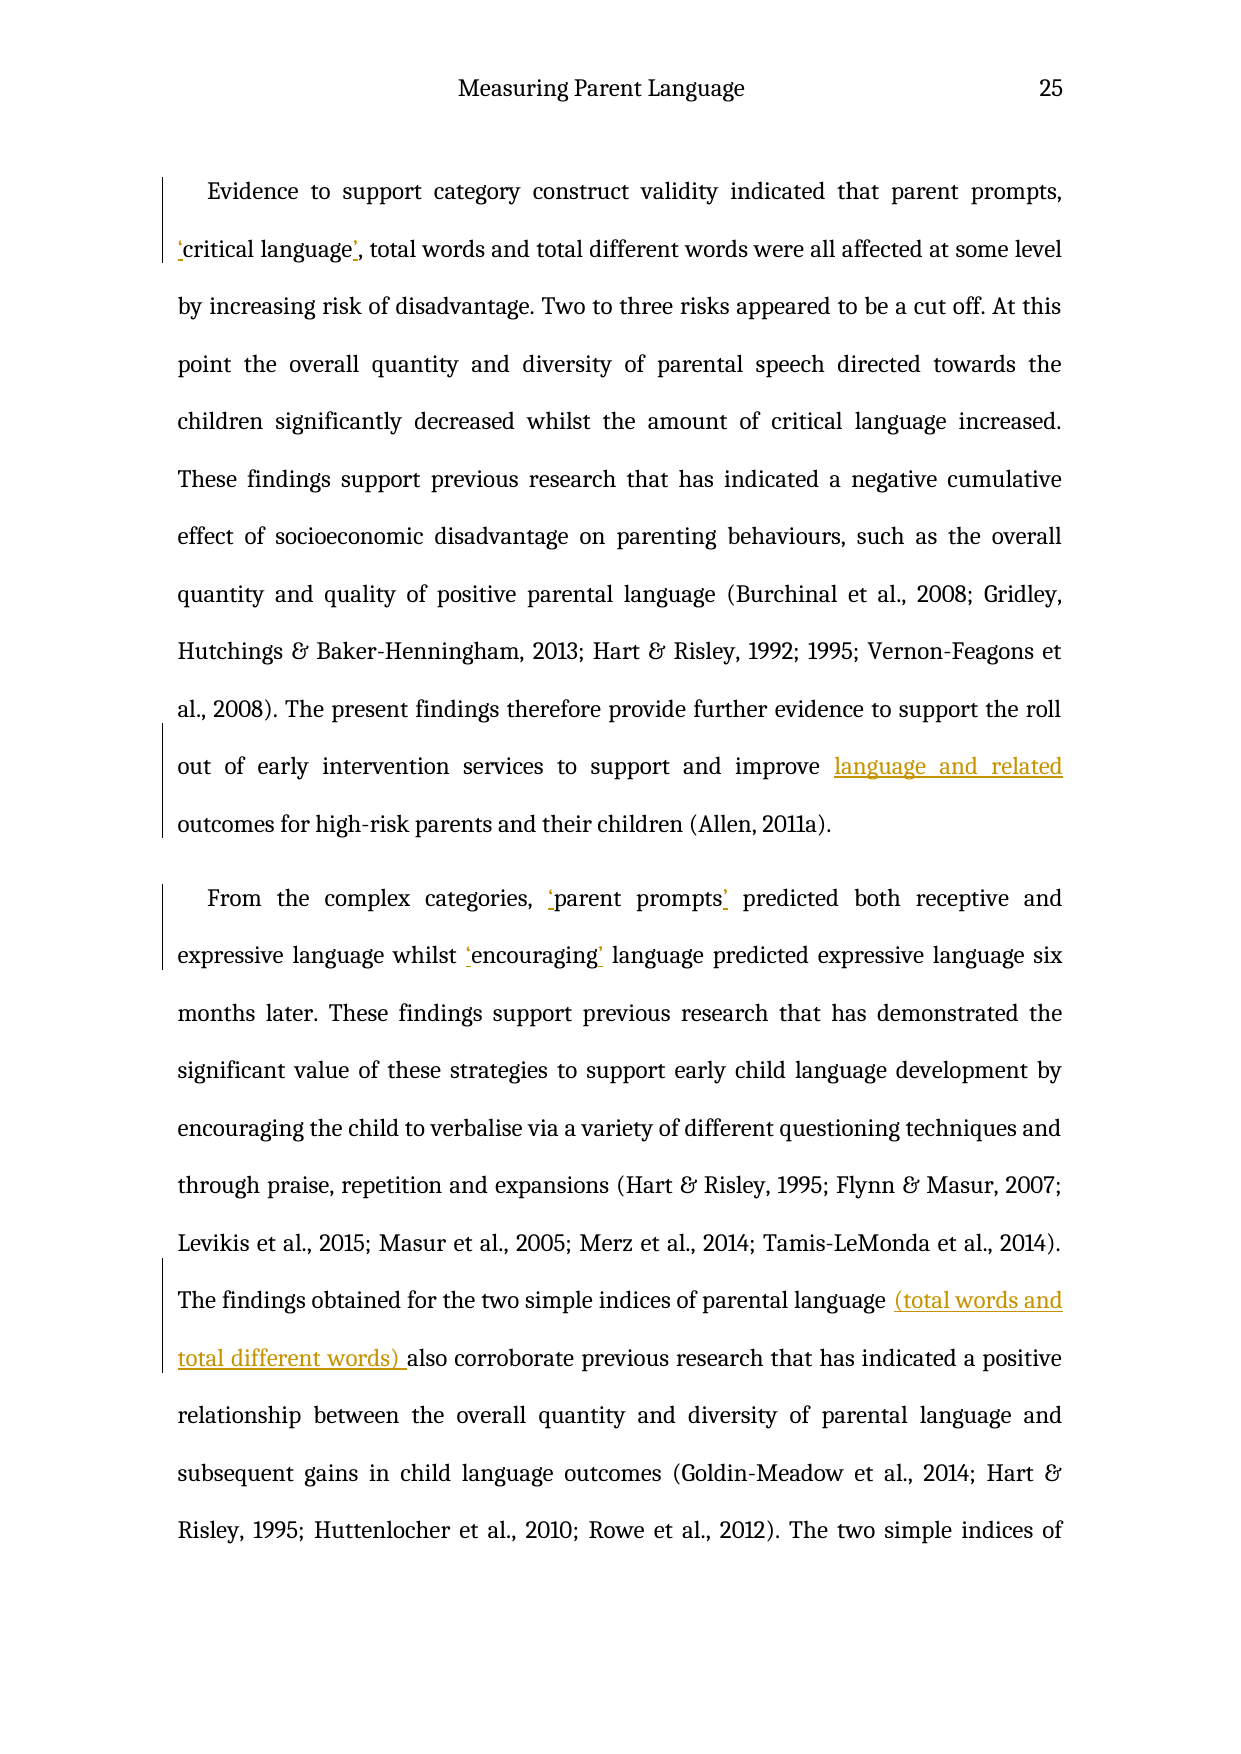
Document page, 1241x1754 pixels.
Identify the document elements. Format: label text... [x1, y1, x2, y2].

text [177, 884, 1063, 1545]
text Evidence to support category construct validity indicated that parent prompts, critical language, total words and total different words were all affected at some level by increasing risk of disadvantage. Two to three risks appeared to be a cut off. At this point the overall quantity and diversity of parental speech directed towards the children significantly decreased whilst the amount of critical language increased. These findings support previous research that has indicated a negative cumulative effect of socioeconomic disadvantage on parenting behaviours, such as the overall quantity and quality of positive parental language (Burchinal et al., 2008; Gridley, Hutchings & Baker-Henningham, 2013; Hart & Risley, 1992; 1995; Vernon-Feagons et al., 2008). The present findings therefore provide further evidence to support the roll out of early intervention services to support and improve outcomes for high-risk parents and their children (Allen, 2011a). [177, 177, 1063, 838]
